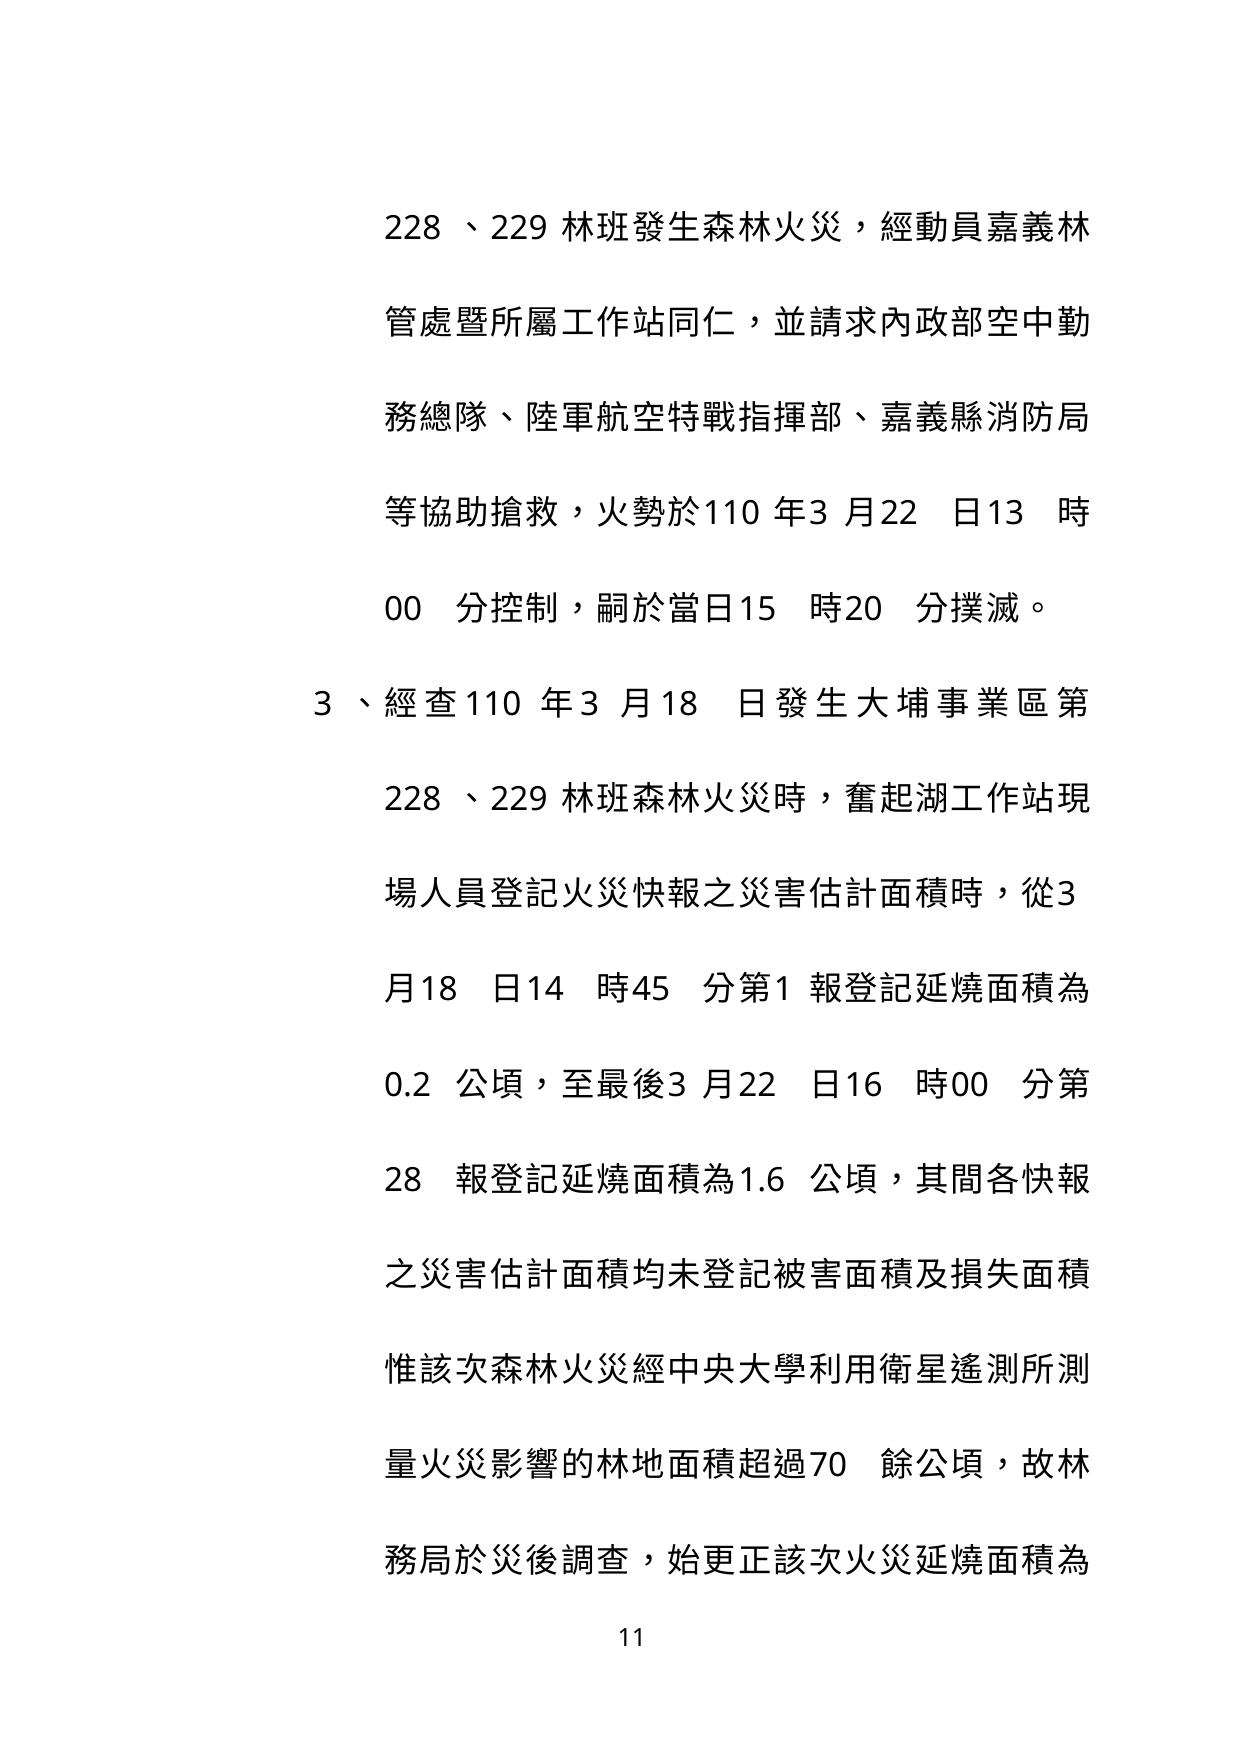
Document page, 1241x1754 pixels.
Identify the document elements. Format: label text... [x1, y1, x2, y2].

subtitle 110年3月18日14時5分，嘉義林管處奮起湖工作站接獲通報，轄管大埔事業區第228、229林班發生森林火災，經動員嘉義林管處暨所屬工作站同仁，並請求內政部空中勤務總隊、陸軍航空特戰指揮部、嘉義縣消防局等協助搶救，火勢於110年3月22日13時00分控制，嗣於當日15時20分撲滅。 [296, 177, 1092, 653]
